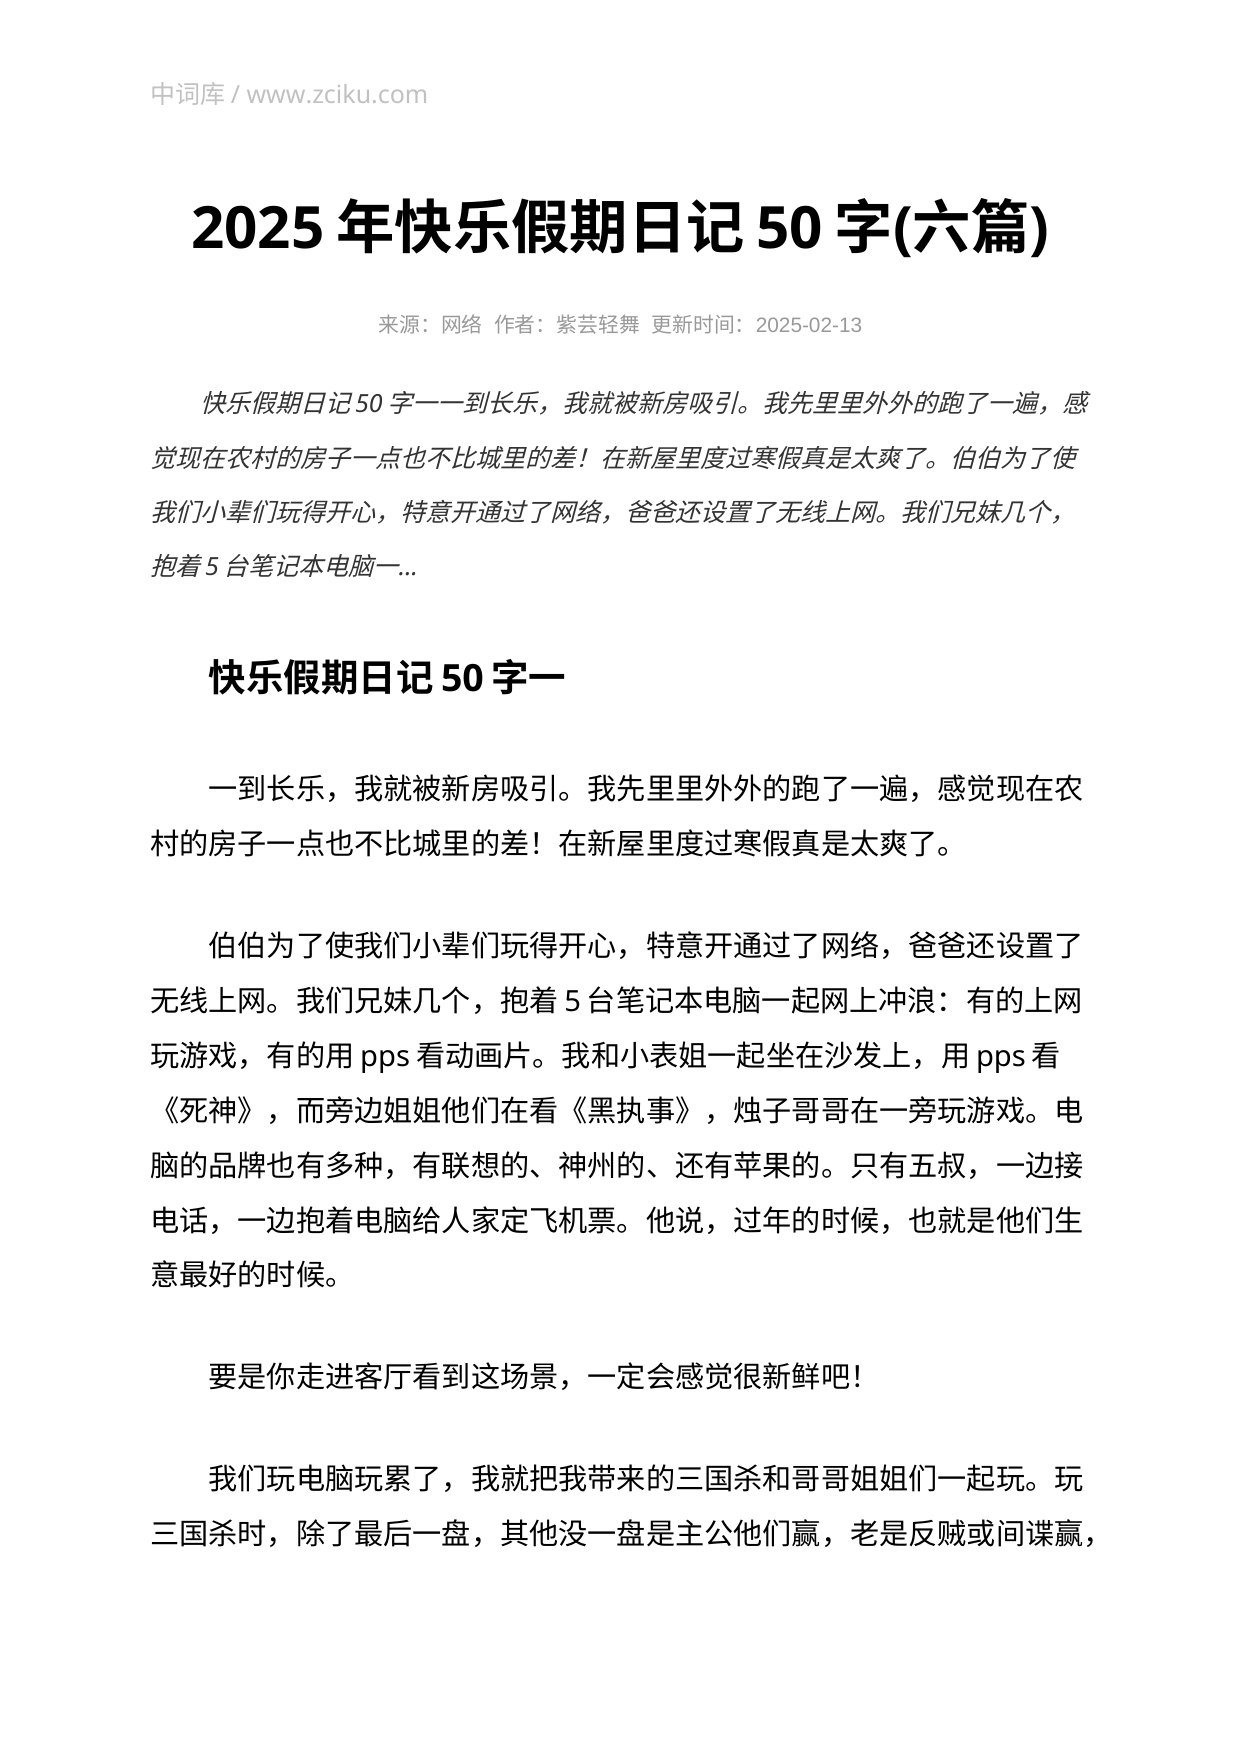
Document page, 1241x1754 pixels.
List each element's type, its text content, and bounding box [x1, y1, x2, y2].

subtitle 2025年快乐假期日记50字(六篇) [150, 181, 1090, 266]
text 一到长乐，我就被新房吸引。我先里里外外的跑了一遍，感觉现在农村的房子一点也不比城里的差！在新屋里度过寒假真是太爽了。 [150, 766, 1090, 863]
text 伯伯为了使我们小辈们玩得开心，特意开通过了网络，爸爸还设置了无线上网。我们兄妹几个，抱着5台笔记本电脑一起网上冲浪：有的上网玩游戏，有的用pps看动画片。我和小表姐一起坐在沙发上，用pps看《死神》，而旁边姐姐他们在看《黑执事》，烛子哥哥在一旁玩游戏。电脑的品牌也有多种，有联想的、神州的、还有苹果的。只有五叔，一边接电话，一边抱着电脑给人家定飞机票。他说，过年的时候，也就是他们生意最好的时候。 [150, 922, 1090, 1294]
text 快乐假期日记50字一 [150, 648, 1090, 703]
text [150, 1456, 1090, 1553]
text 快乐假期日记50字一一到长乐，我就被新房吸引。我先里里外外的跑了一遍，感觉现在农村的房子一点也不比城里的差！在新屋里度过寒假真是太爽了。伯伯为了使我们小辈们玩得开心，特意开通过了网络，爸爸还设置了无线上网。我们兄妹几个，抱着5台笔记本电脑一... [150, 384, 1090, 583]
text 要是你走进客厅看到这场景，一定会感觉很新鲜吧！ [150, 1354, 1090, 1396]
text 来源：网络 作者：紫芸轻舞 更新时间：2025-02-13 [150, 313, 1090, 337]
